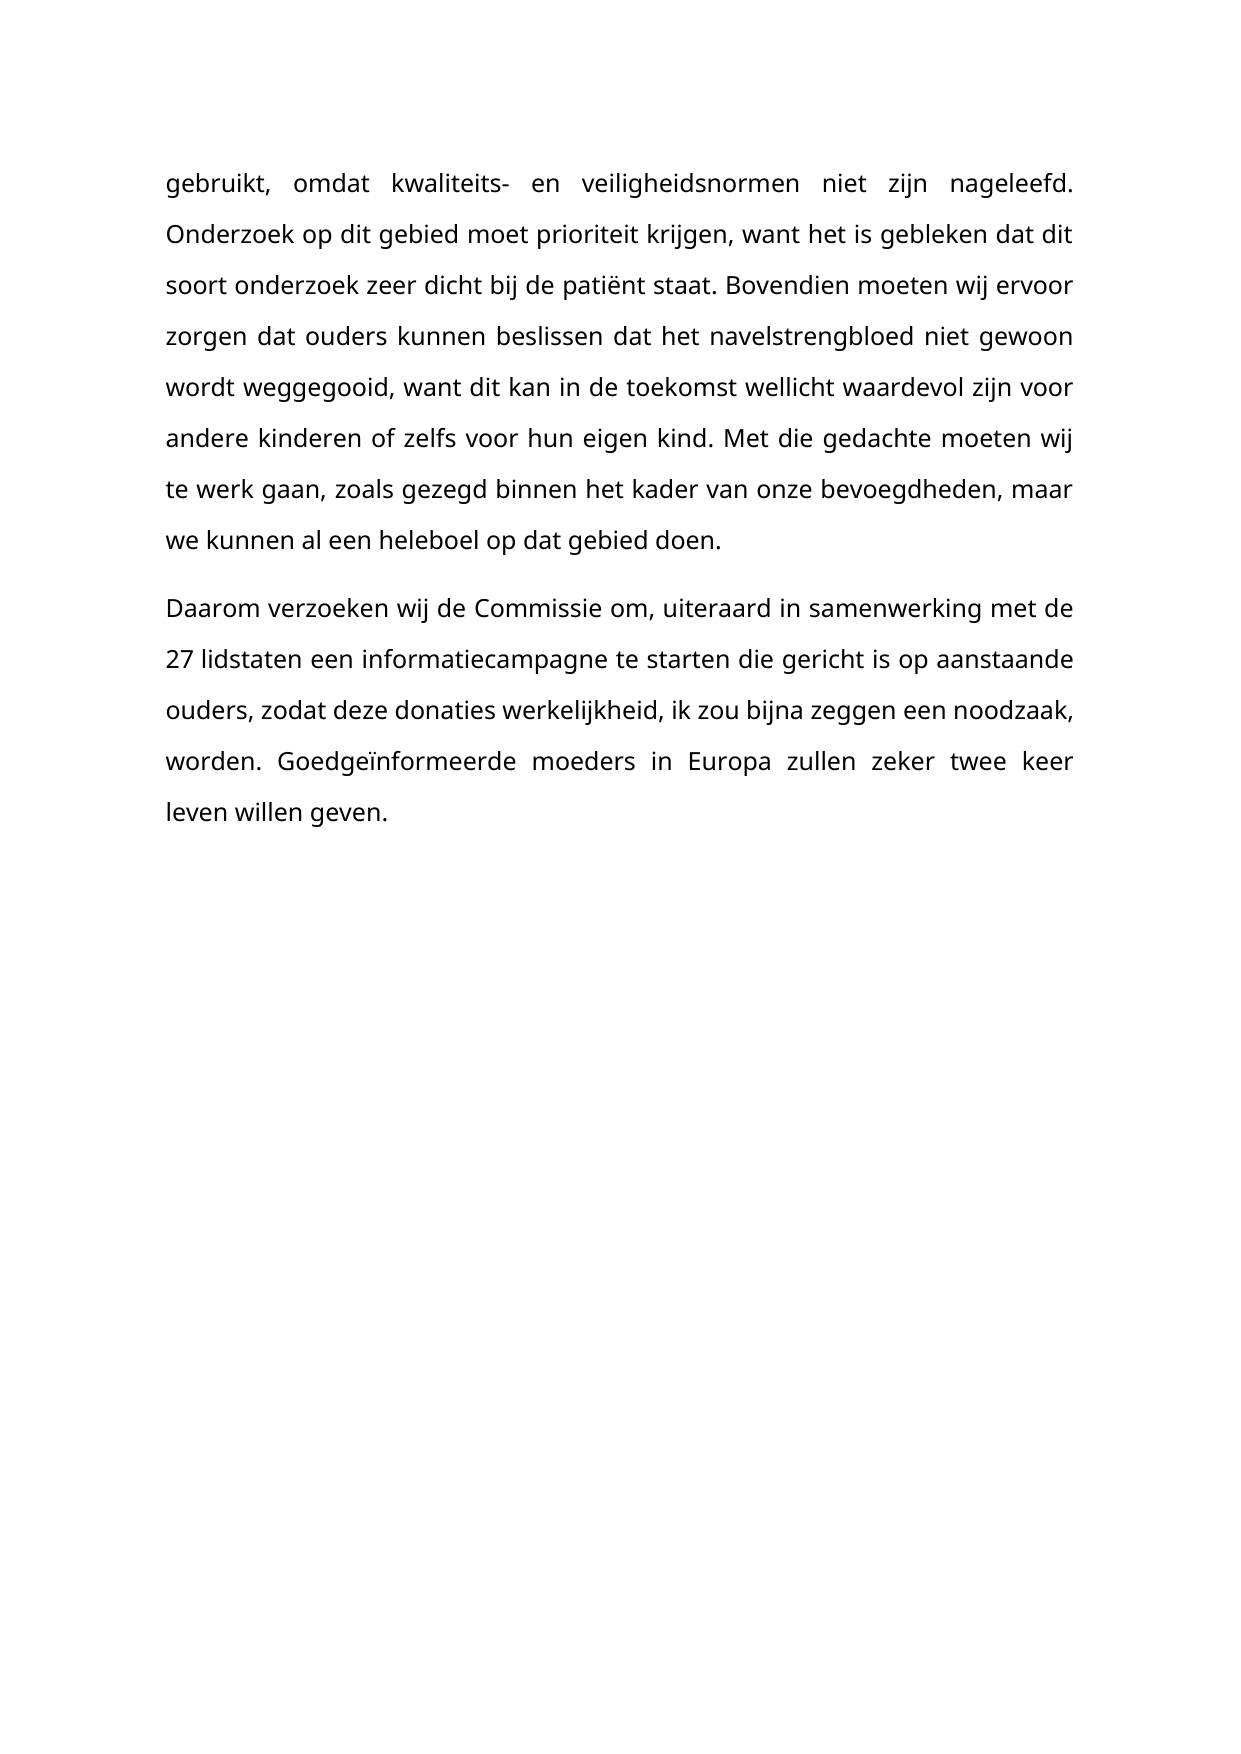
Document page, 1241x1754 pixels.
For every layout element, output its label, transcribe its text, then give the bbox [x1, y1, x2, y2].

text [165, 165, 1075, 557]
text Daarom verzoeken wij de Commissie om, uiteraard in samenwerking met de 27 lidstaten een informatiecampagne te starten die gericht is op aanstaande ouders, zodat deze donaties werkelijkheid, ik zou bijna zeggen een noodzaak, worden. Goedgeïnformeerde moeders in Europa zullen zeker twee keer leven willen geven. [165, 590, 1075, 829]
